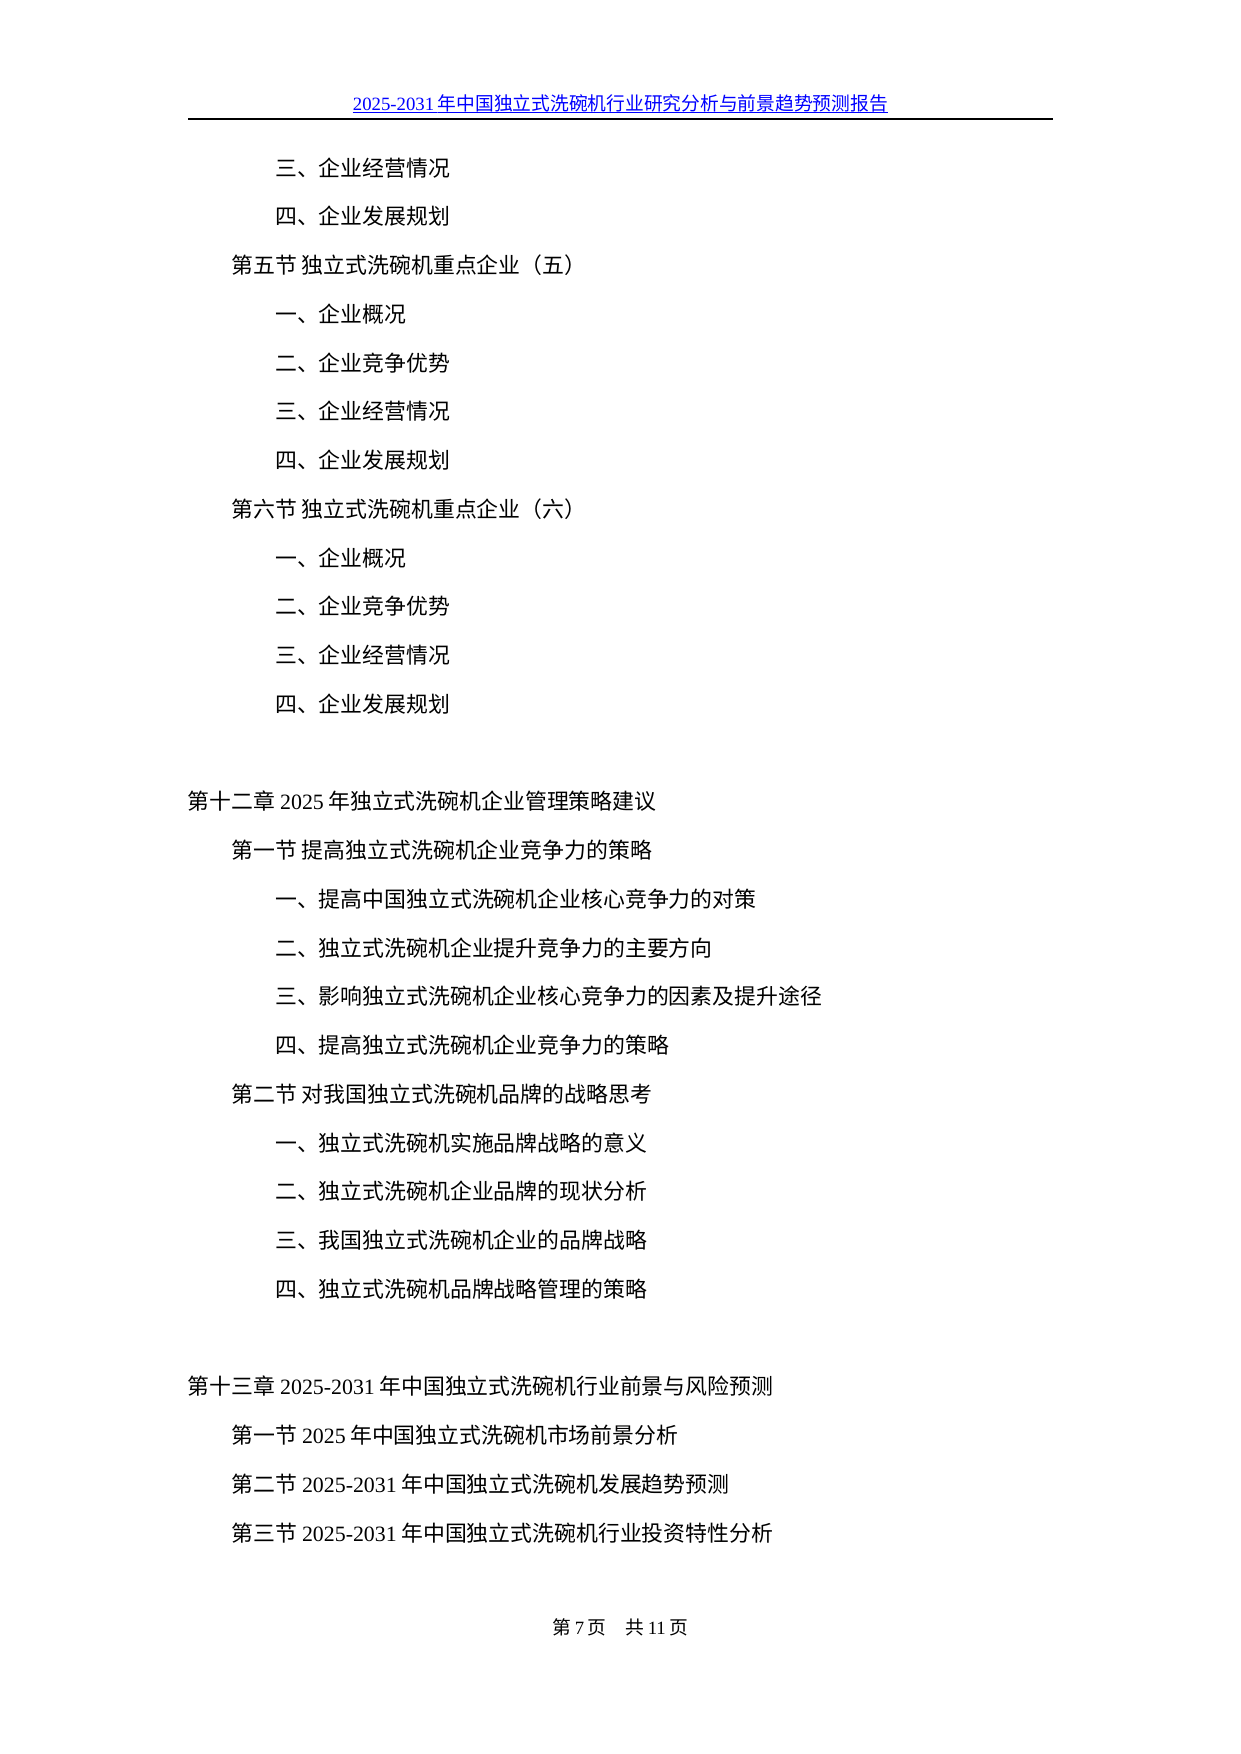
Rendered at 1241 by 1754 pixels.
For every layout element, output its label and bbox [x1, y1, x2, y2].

text [187, 150, 1053, 1548]
